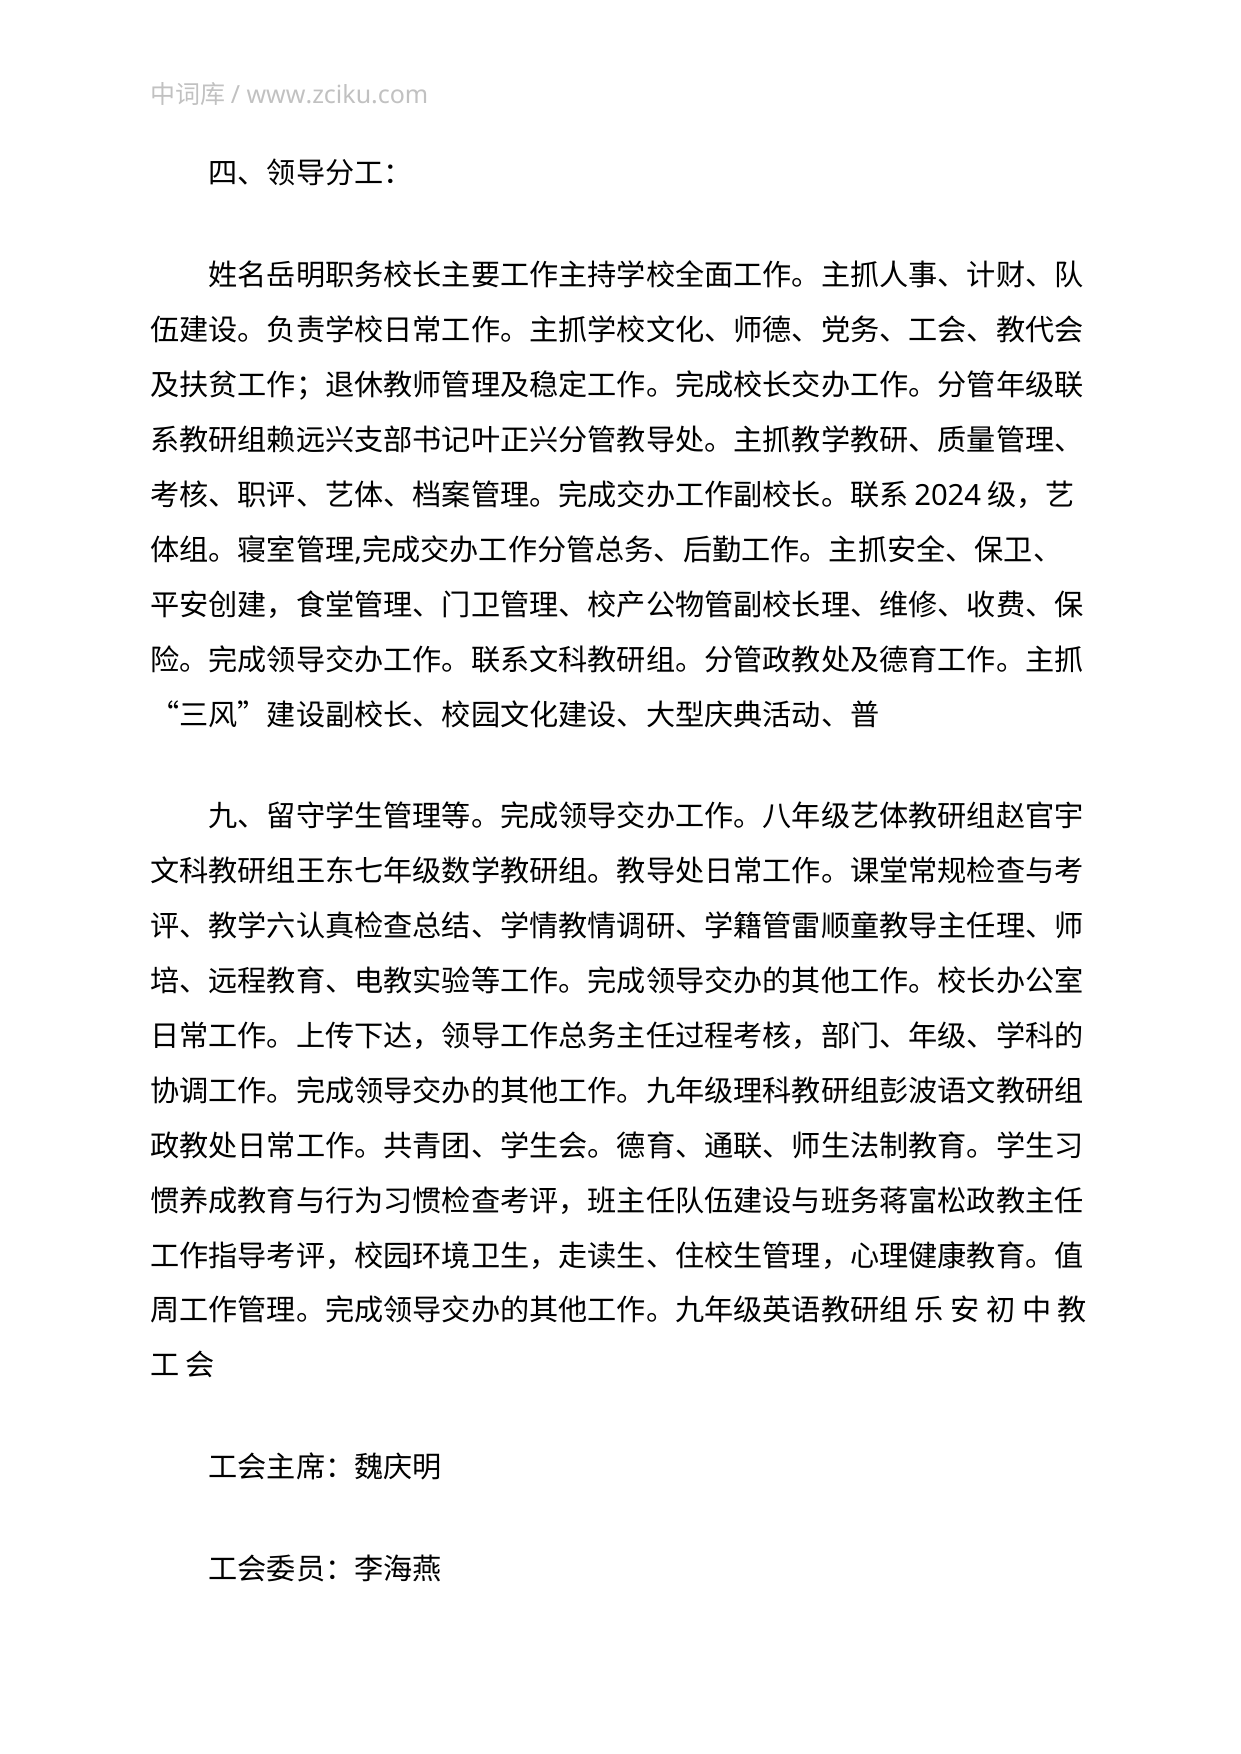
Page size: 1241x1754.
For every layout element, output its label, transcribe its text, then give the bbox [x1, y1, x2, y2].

text 工会主席：魏庆明 [150, 1444, 1090, 1486]
text 姓名岳明职务校长主要工作主持学校全面工作。主抓人事、计财、队伍建设。负责学校日常工作。主抓学校文化、师德、党务、工会、教代会及扶贫工作；退休教师管理及稳定工作。完成校长交办工作。分管年级联系教研组赖远兴支部书记叶正兴分管教导处。主抓教学教研、质量管理、考核、职评、艺体、档案管理。完成交办工作副校长。联系2024级，艺体组。寝室管理,完成交办工作分管总务、后勤工作。主抓安全、保卫、平安创建，食堂管理、门卫管理、校产公物管副校长理、维修、收费、保险。完成领导交办工作。联系文科教研组。分管政教处及德育工作。主抓“三风”建设副校长、校园文化建设、大型庆典活动、普 [150, 252, 1090, 733]
text 四、领导分工： [150, 150, 1090, 192]
text 九、留守学生管理等。完成领导交办工作。八年级艺体教研组赵官宇文科教研组王东七年级数学教研组。教导处日常工作。课堂常规检查与考评、教学六认真检查总结、学情教情调研、学籍管雷顺童教导主任理、师培、远程教育、电教实验等工作。完成领导交办的其他工作。校长办公室日常工作。上传下达，领导工作总务主任过程考核，部门、年级、学科的协调工作。完成领导交办的其他工作。九年级理科教研组彭波语文教研组政教处日常工作。共青团、学生会。德育、通联、师生法制教育。学生习惯养成教育与行为习惯检查考评，班主任队伍建设与班务蒋富松政教主任工作指导考评，校园环境卫生，走读生、住校生管理，心理健康教育。值周工作管理。完成领导交办的其他工作。九年级英语教研组 乐 安 初 中 教 工 会 [150, 793, 1090, 1384]
text 工会委员：李海燕 [150, 1545, 1090, 1588]
